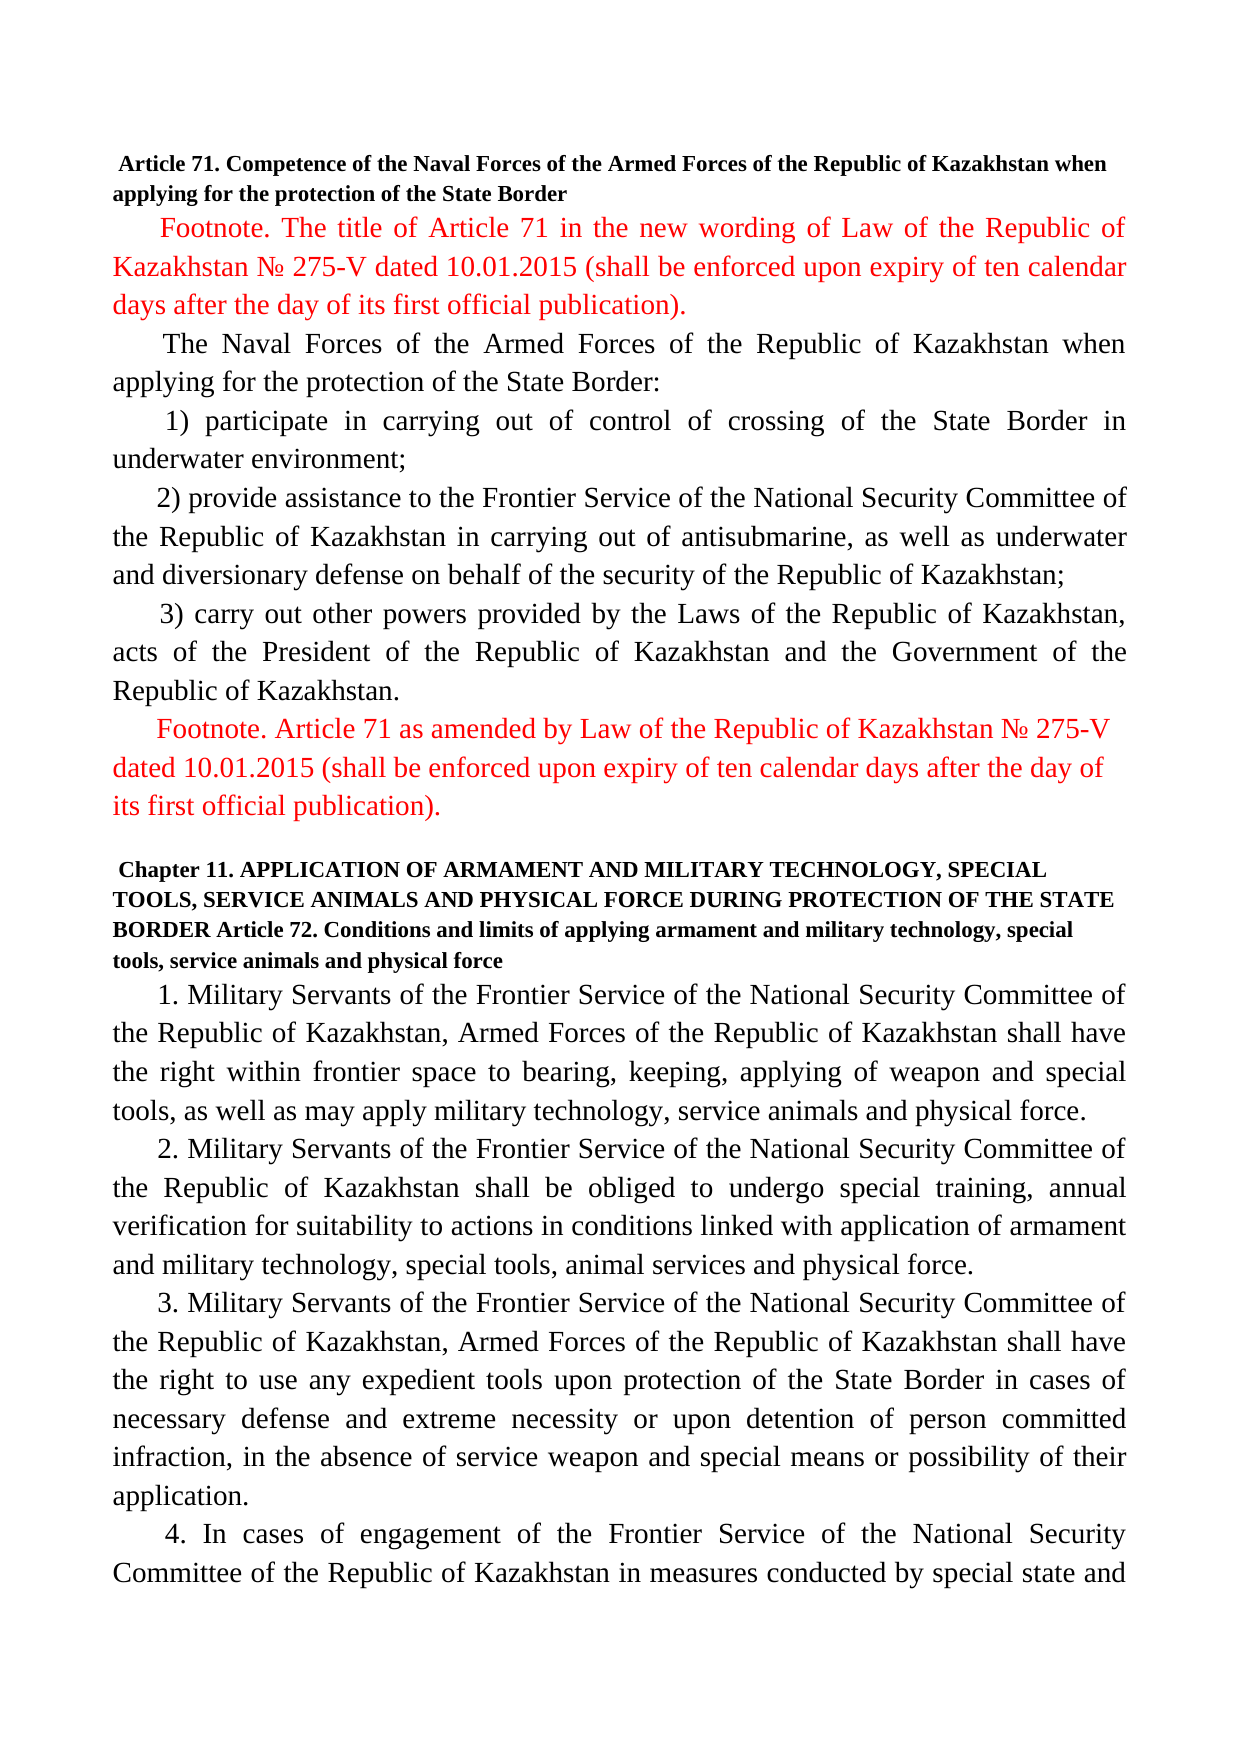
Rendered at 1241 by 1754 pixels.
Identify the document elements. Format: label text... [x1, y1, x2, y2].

text 1) participate in carrying out of control of crossing of the State Border in underwater environment; [112, 403, 1128, 475]
text Chapter 11. APPLICATION OF ARMAMENT AND MILITARY TECHNOLOGY, SPECIAL TOOLS, SERVICE ANIMALS AND PHYSICAL FORCE DURING PROTECTION OF THE STATE BORDER Article 72. Conditions and limits of applying armament and military technology, special tools, service animals and physical force [112, 856, 1128, 973]
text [112, 1517, 1128, 1589]
text 3) carry out other powers provided by the Laws of the Republic of Kazakhstan, acts of the President of the Republic of Kazakhstan and the Government of the Republic of Kazakhstan. [112, 596, 1128, 706]
text 2. Military Servants of the Frontier Service of the National Security Committee of the Republic of Kazakhstan shall be obliged to undergo special training, annual verification for suitability to actions in conditions linked with application of armament and military technology, special tools, animal services and physical force. [112, 1131, 1128, 1280]
text Article 71. Competence of the Naval Forces of the Armed Forces of the Republic of Kazakhstan when applying for the protection of the State Border [112, 150, 1128, 207]
text Footnote. Article 71 as amended by Law of the Republic of Kazakhstan № 275-V dated 10.01.2015 (shall be enforced upon expiry of ten calendar days after the day of its first official publication). [112, 711, 1128, 852]
text Footnote. The title of Article 71 in the new wording of Law of the Republic of Kazakhstan № 275-V dated 10.01.2015 (shall be enforced upon expiry of ten calendar days after the day of its first official publication). [112, 210, 1128, 321]
text 2) provide assistance to the Frontier Service of the National Security Committee of the Republic of Kazakhstan in carrying out of antisubmarine, as well as underwater and diversionary defense on behalf of the security of the Republic of Kazakhstan; [112, 480, 1128, 591]
text 3. Military Servants of the Frontier Service of the National Security Committee of the Republic of Kazakhstan, Armed Forces of the Republic of Kazakhstan shall have the right to use any expedient tools upon protection of the State Border in cases of necessary defense and extreme necessity or upon detention of person committed infraction, in the absence of service weapon and special means or possibility of their application. [112, 1285, 1128, 1512]
text 1. Military Servants of the Frontier Service of the National Security Committee of the Republic of Kazakhstan, Armed Forces of the Republic of Kazakhstan shall have the right within frontier space to bearing, keeping, applying of weapon and special tools, as well as may apply military technology, service animals and physical force. [112, 977, 1128, 1126]
text The Naval Forces of the Armed Forces of the Republic of Kazakhstan when applying for the protection of the State Border: [112, 326, 1128, 398]
